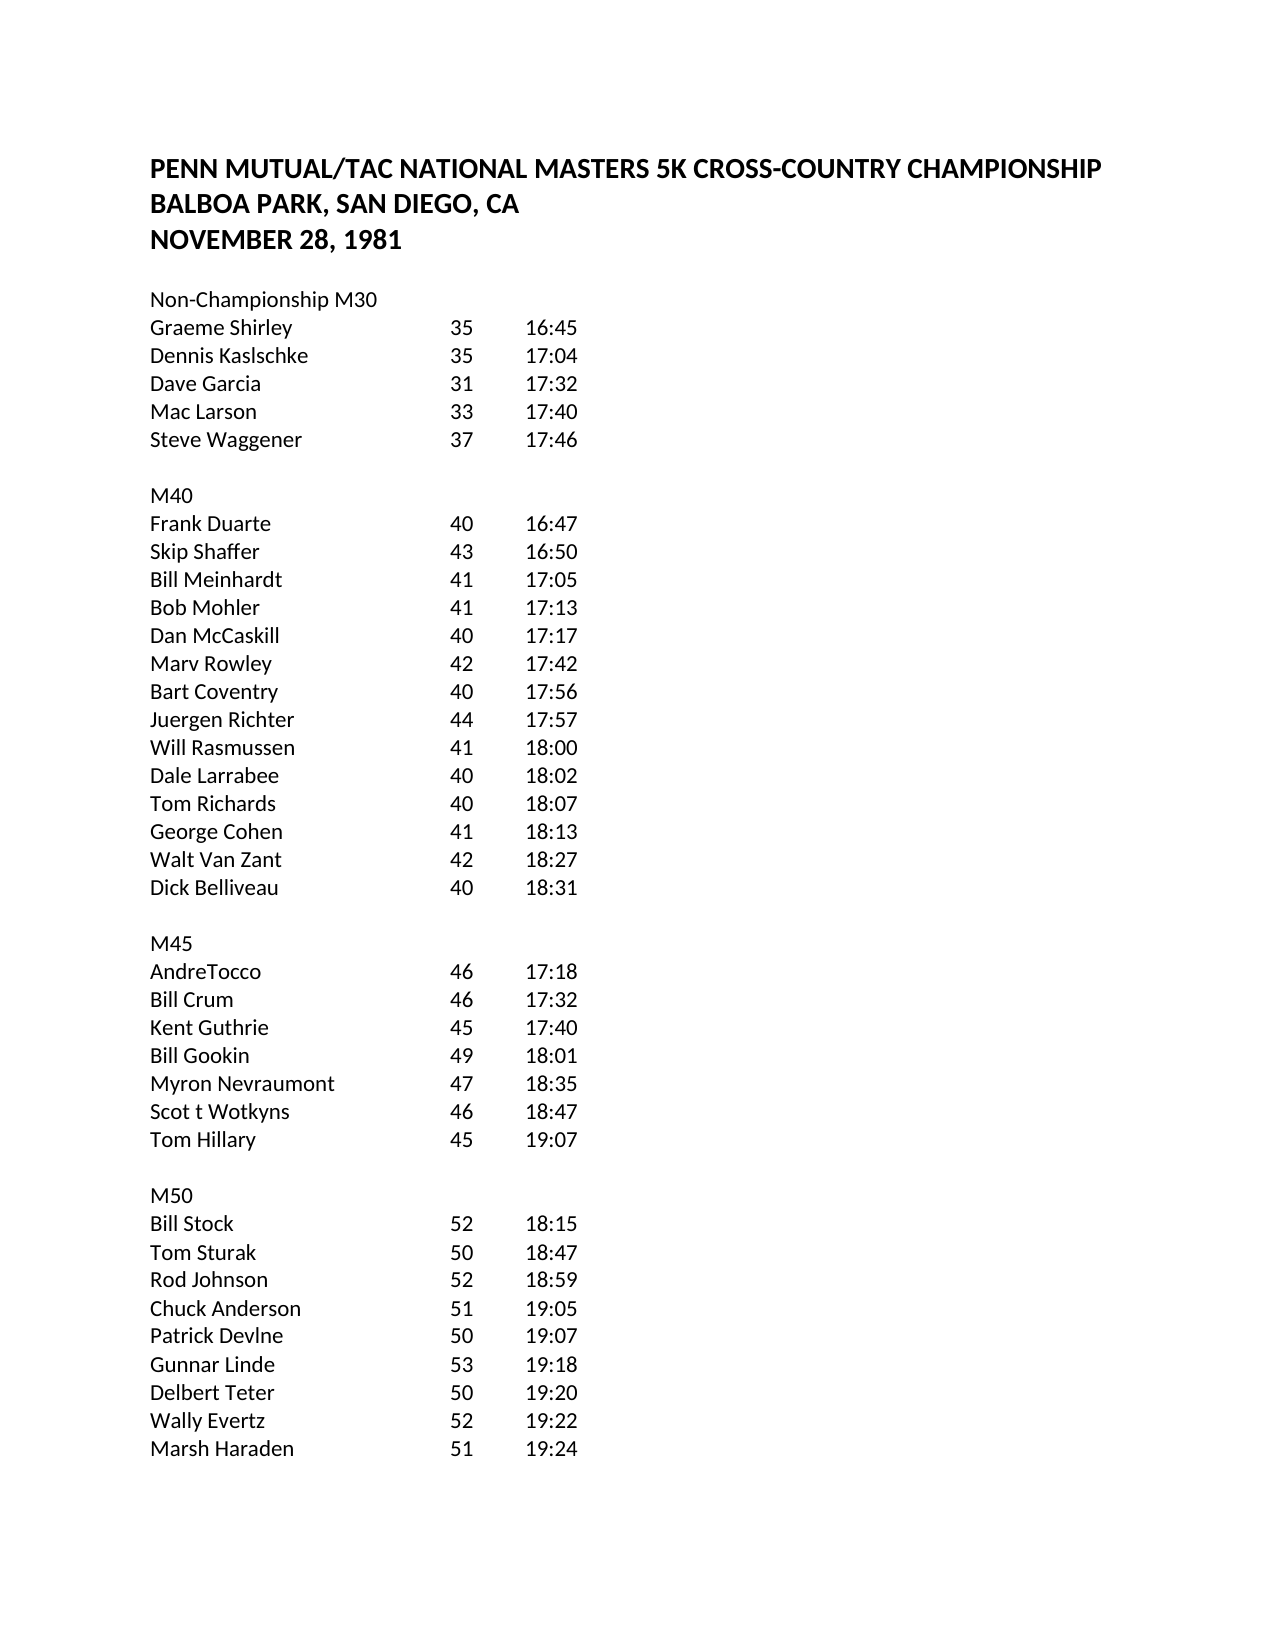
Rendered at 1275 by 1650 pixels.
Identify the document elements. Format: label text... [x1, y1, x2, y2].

text Rod Johnson 52 18:59 [150, 1266, 1125, 1294]
text Myron Nevraumont 47 18:35 [150, 1069, 1125, 1097]
text AndreTocco 46 17:18 [150, 957, 1125, 985]
text Marv Rowley 42 17:42 [150, 649, 1125, 677]
text Dick Belliveau 40 18:31 [150, 873, 1125, 901]
text George Cohen 41 18:13 [150, 817, 1125, 845]
text NOVEMBER 28, 1981 [150, 221, 1125, 257]
text Patrick Devlne 50 19:07 [150, 1322, 1125, 1350]
text Walt Van Zant 42 18:27 [150, 845, 1125, 873]
text Dan McCaskill 40 17:17 [150, 621, 1125, 649]
text M40 [150, 481, 1125, 509]
text Dale Larrabee 40 18:02 [150, 761, 1125, 789]
text Tom Sturak 50 18:47 [150, 1238, 1125, 1266]
text Non-Championship M30 [150, 285, 1125, 313]
text Bill Gookin 49 18:01 [150, 1041, 1125, 1069]
text Scot t Wotkyns 46 18:47 [150, 1097, 1125, 1126]
text Marsh Haraden 51 19:24 [150, 1434, 1125, 1462]
text M45 [150, 929, 1125, 957]
text Frank Duarte 40 16:47 [150, 509, 1125, 537]
text Dave Garcia 31 17:32 [150, 369, 1125, 397]
text Kent Guthrie 45 17:40 [150, 1013, 1125, 1041]
text Tom Richards 40 18:07 [150, 789, 1125, 817]
text Bill Stock 52 18:15 [150, 1209, 1125, 1238]
text Wally Evertz 52 19:22 [150, 1406, 1125, 1434]
text Juergen Richter 44 17:57 [150, 705, 1125, 733]
text Steve Waggener 37 17:46 [150, 425, 1125, 453]
text Bill Meinhardt 41 17:05 [150, 565, 1125, 593]
text Bob Mohler 41 17:13 [150, 593, 1125, 621]
text Graeme Shirley 35 16:45 [150, 313, 1125, 341]
text Dennis Kaslschke 35 17:04 [150, 341, 1125, 369]
text Mac Larson 33 17:40 [150, 397, 1125, 425]
text BALBOA PARK, SAN DIEGO, CA [150, 186, 1125, 221]
text Delbert Teter 50 19:20 [150, 1378, 1125, 1406]
text Will Rasmussen 41 18:00 [150, 733, 1125, 761]
text Skip Shaffer 43 16:50 [150, 537, 1125, 565]
text M50 [150, 1182, 1125, 1209]
text PENN MUTUAL/TAC NATIONAL MASTERS 5K CROSS-COUNTRY CHAMPIONSHIP [150, 150, 1125, 186]
text Bill Crum 46 17:32 [150, 985, 1125, 1013]
text Chuck Anderson 51 19:05 [150, 1294, 1125, 1322]
text Gunnar Linde 53 19:18 [150, 1350, 1125, 1378]
text Tom Hillary 45 19:07 [150, 1126, 1125, 1153]
text Bart Coventry 40 17:56 [150, 677, 1125, 705]
